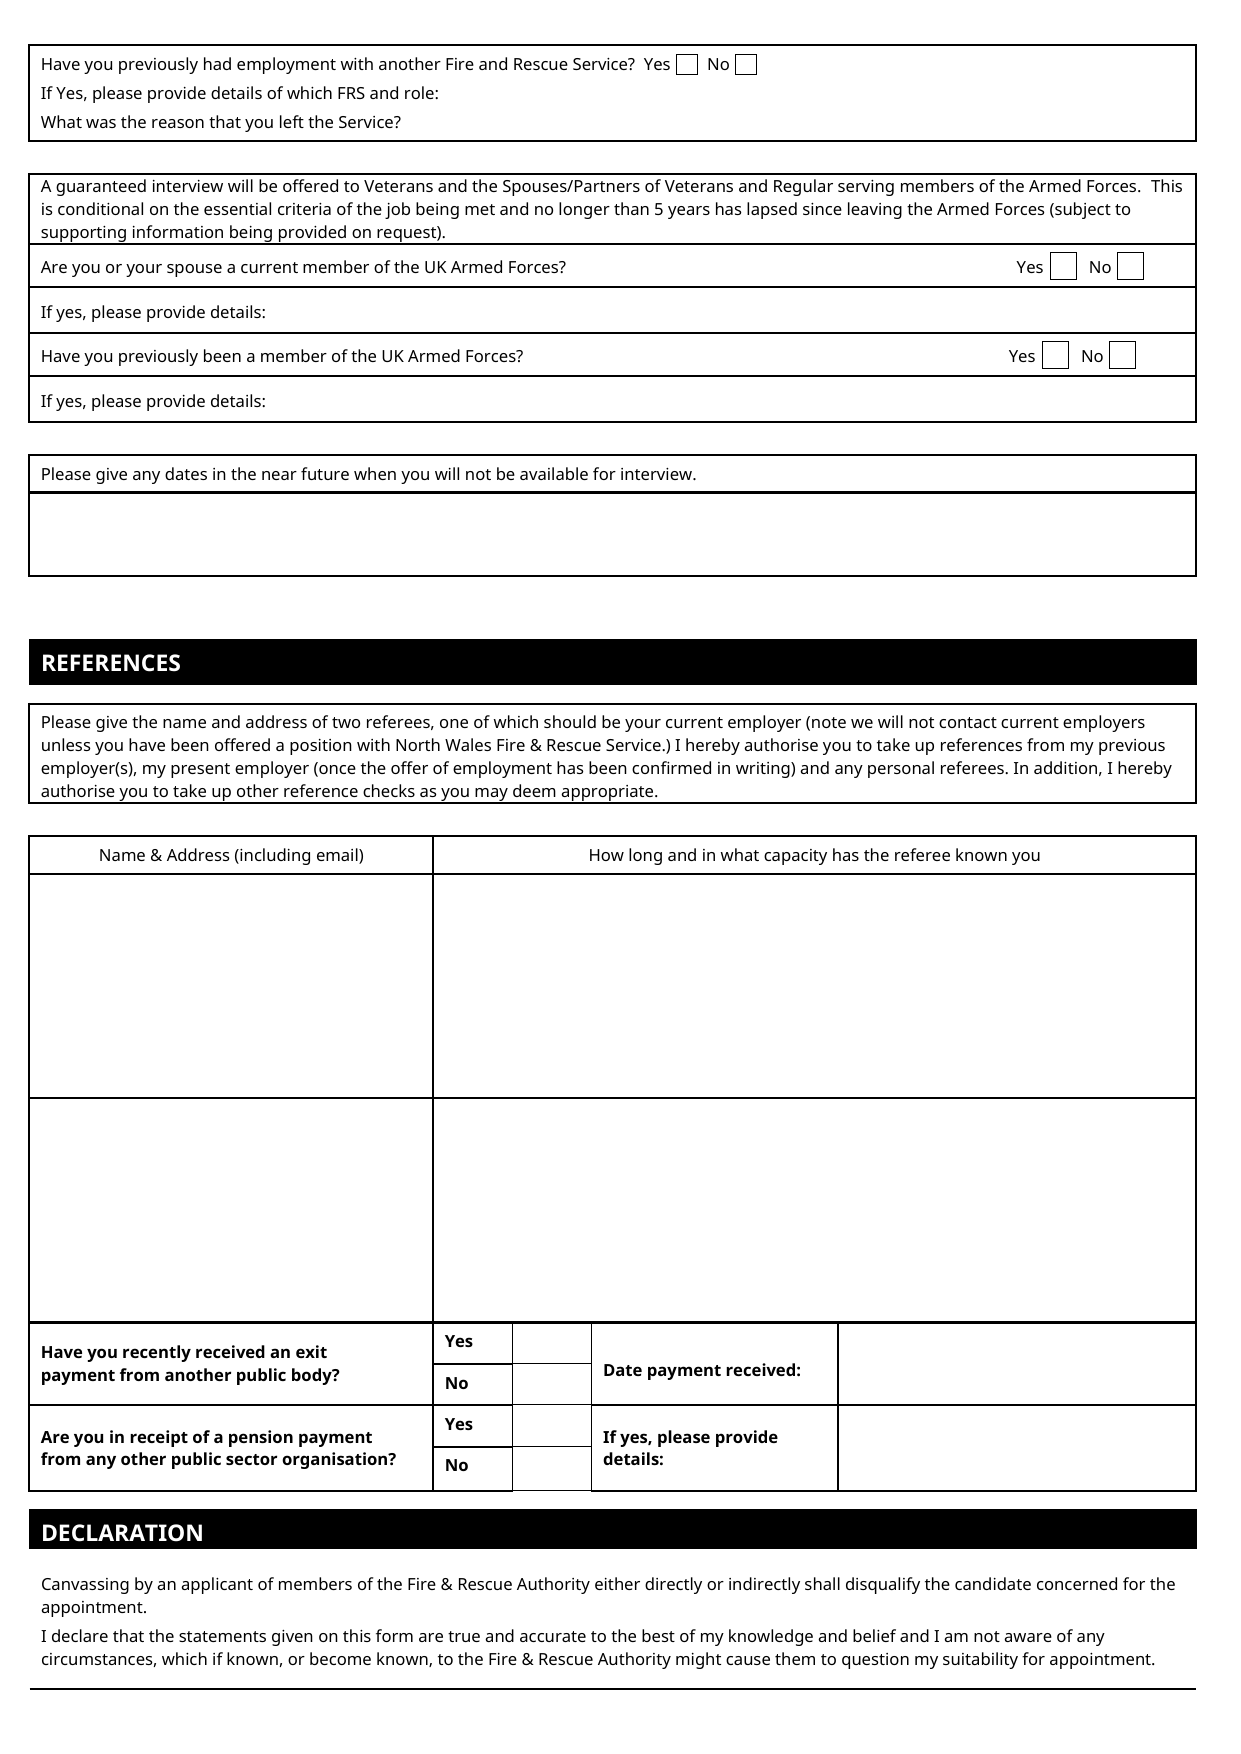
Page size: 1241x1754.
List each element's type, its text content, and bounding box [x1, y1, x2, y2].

table_cell Are you or your spouse a current member of the UK Armed Forces? Yes No [30, 245, 1195, 286]
table_header Name & Address (including email) [30, 837, 432, 872]
table_cell [30, 1099, 432, 1321]
table_cell Have you previously been a member of the UK Armed Forces? Yes No [30, 334, 1195, 375]
table_header Please give any dates in the near future when you will not be available for interview. [30, 456, 1195, 491]
table_cell Have you previously had employment with another Fire and Rescue Service? Yes No If Yes, please provide details of which FRS and role: What was the reason that you left the Service? [30, 46, 1195, 139]
table_cell [513, 1447, 591, 1489]
table_cell No [434, 1448, 512, 1489]
table_cell [30, 494, 1195, 575]
table_cell [513, 1405, 591, 1446]
table_cell Have you recently received an exit payment from another public body? [30, 1324, 432, 1404]
table_cell [30, 875, 432, 1097]
table_cell If yes, please provide details: [30, 377, 1195, 421]
table_cell [839, 1324, 1195, 1404]
table_cell If yes, please provide details: [592, 1406, 837, 1489]
table_cell [434, 1099, 1195, 1321]
table_header DECLARATION [30, 1510, 1196, 1548]
table_cell [513, 1364, 591, 1404]
table_cell [513, 1324, 591, 1363]
table_cell I declare that the statements given on this form are true and accurate to the best of my knowledge and belief and I am not aware of any circumstances, which if known, or become known, to the Fire & Rescue Authority might cause them to question my suitability for appointment. [30, 1618, 1196, 1687]
table_cell If yes, please provide details: [30, 288, 1195, 332]
table_header REFERENCES [30, 640, 1196, 684]
table_header A guaranteed interview will be offered to Veterans and the Spouses/Partners of Veterans and Regular serving members of the Armed Forces. This is conditional on the essential criteria of the job being met and no longer than 5 years has lapsed since leaving the Armed Forces (subject to supporting information being provided on request). [30, 175, 1195, 243]
table_cell Date payment received: [592, 1324, 837, 1404]
table_header Canvassing by an applicant of members of the Fire & Rescue Authority either directly or indirectly shall disqualify the candidate concerned for the appointment. [30, 1566, 1196, 1618]
table_cell Yes [434, 1406, 512, 1446]
table_cell Are you in receipt of a pension payment from any other public sector organisation? [30, 1406, 432, 1489]
table_cell Yes [434, 1324, 512, 1363]
table_header How long and in what capacity has the referee known you [434, 837, 1195, 872]
table_cell [839, 1406, 1195, 1489]
table_header Please give the name and address of two referees, one of which should be your current employer (note we will not contact current employers unless you have been offered a position with North Wales Fire & Rescue Service.) I hereby authorise you to take up references from my previous employer(s), my present employer (once the offer of employment has been confirmed in writing) and any personal referees. In addition, I hereby authorise you to take up other reference checks as you may deem appropriate. [30, 705, 1195, 802]
table_cell No [434, 1365, 512, 1404]
table_cell [434, 875, 1195, 1097]
